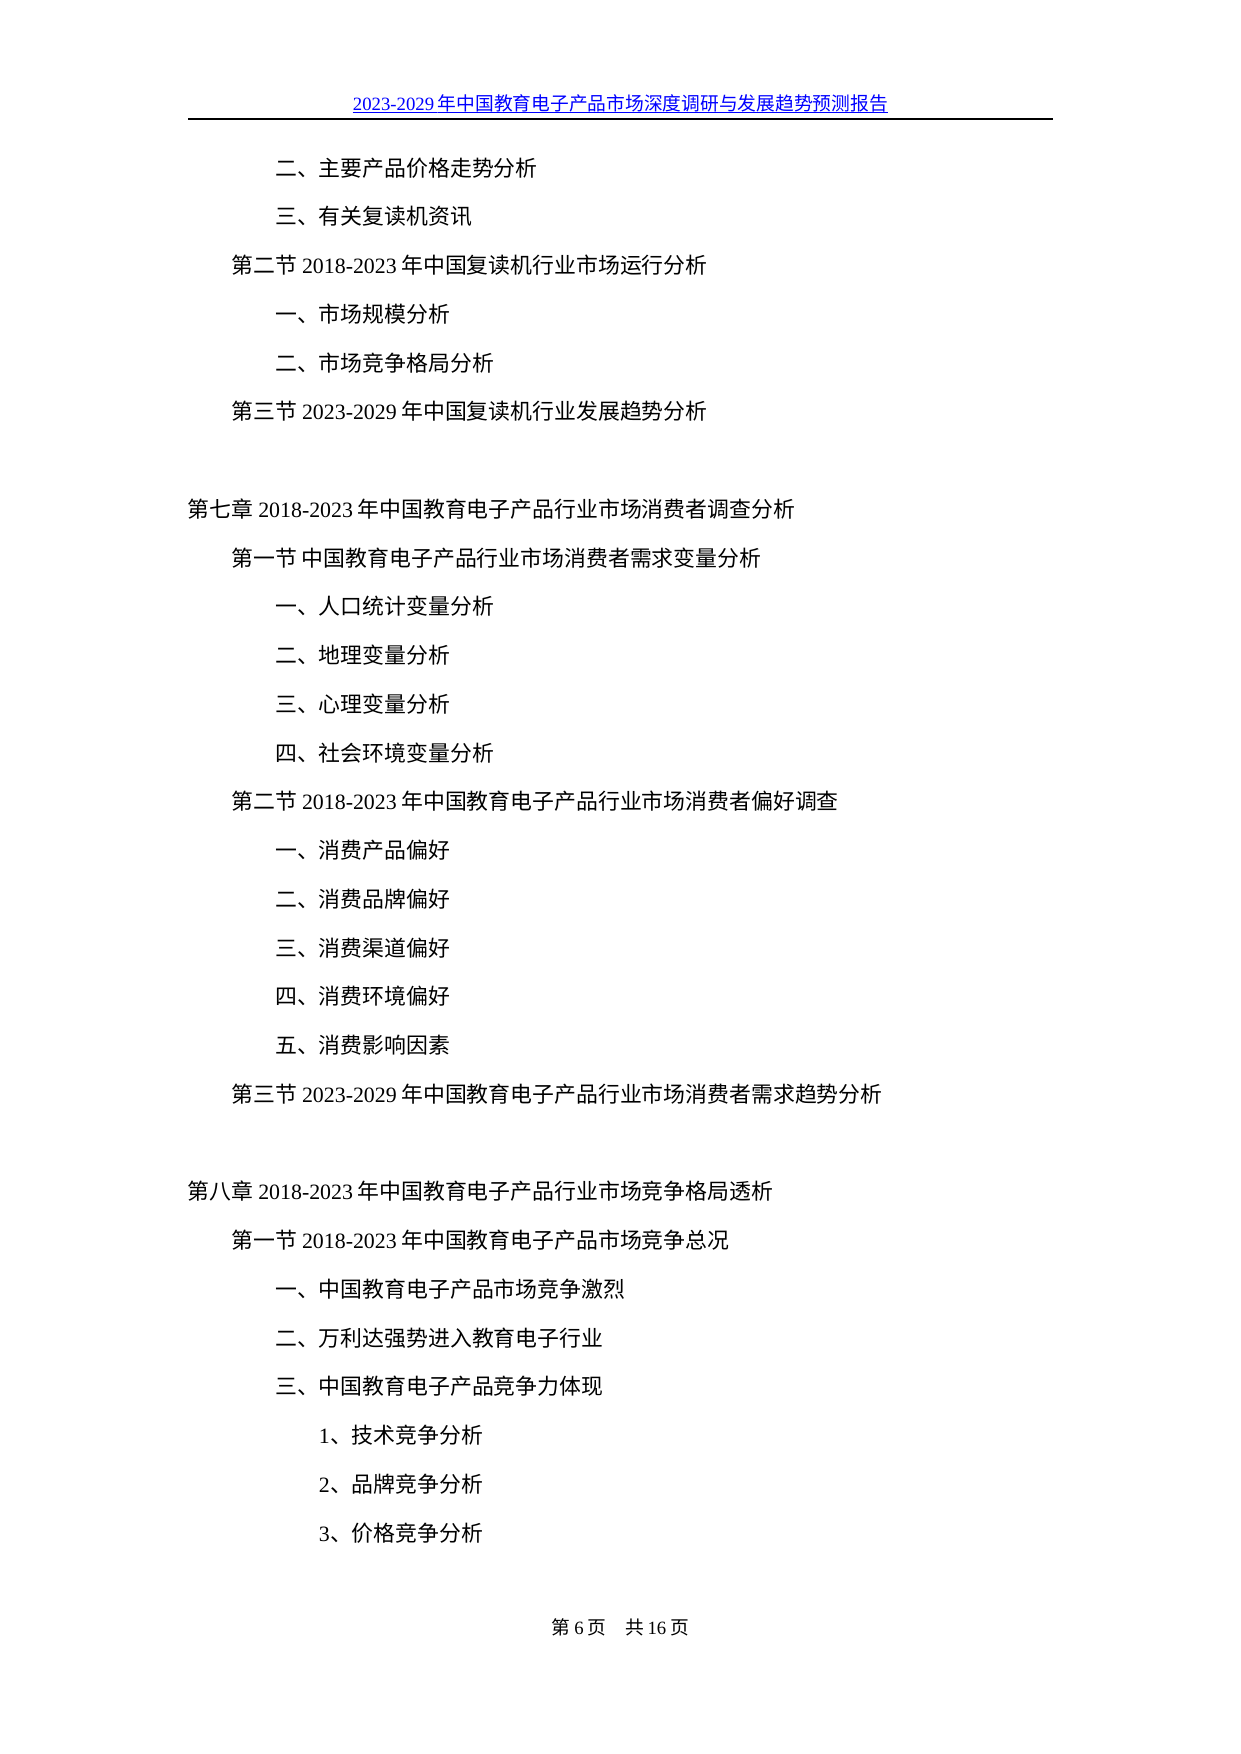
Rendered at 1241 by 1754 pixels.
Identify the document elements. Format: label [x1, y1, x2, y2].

text [187, 150, 1053, 1548]
